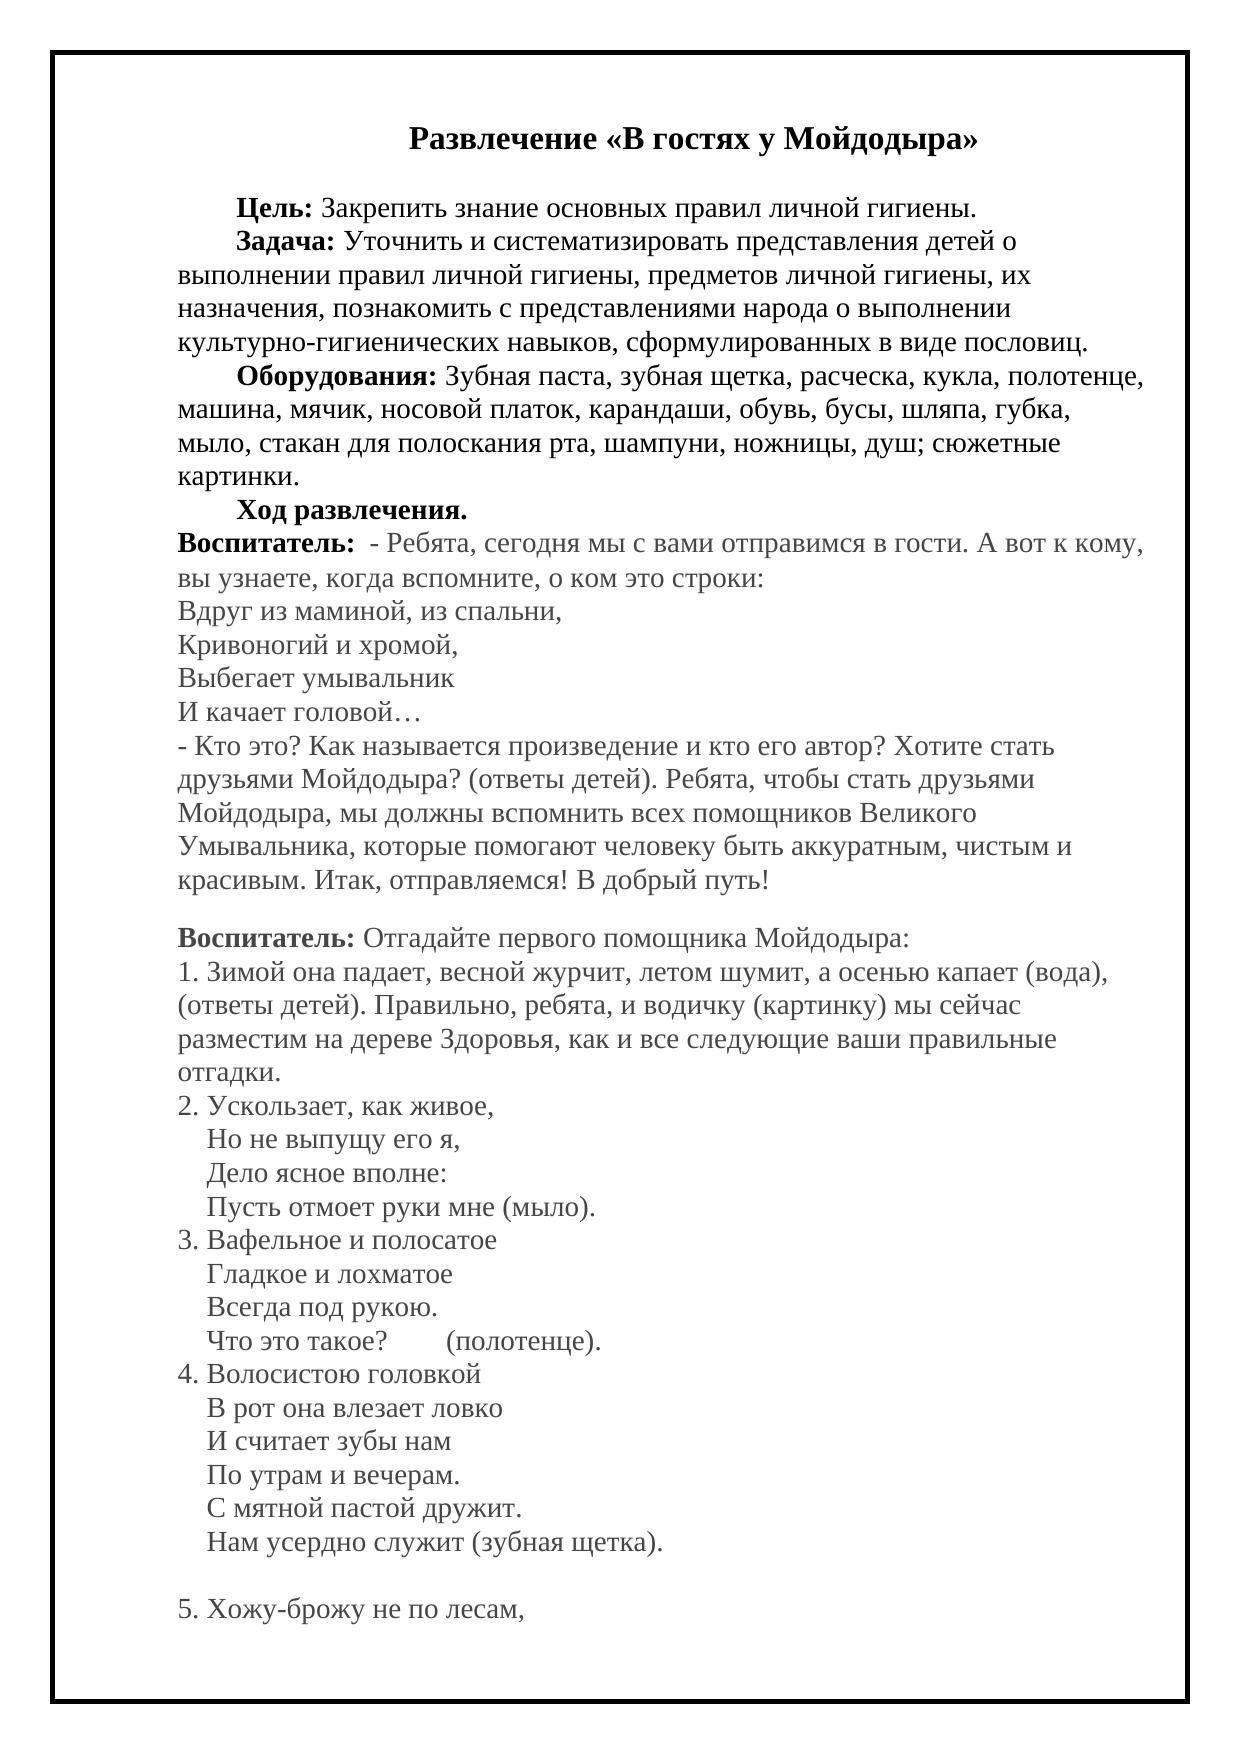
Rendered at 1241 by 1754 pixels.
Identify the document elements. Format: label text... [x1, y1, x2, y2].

text Но не выпущу его я, [177, 1122, 1152, 1155]
text И качает головой… [177, 694, 1152, 728]
text 1. Зимой она падает, весной журчит, летом шумит, а осенью капает (вода), (ответы детей). Правильно, ребята, и водичку (картинку) мы сейчас разместим на дереве Здоровья, как и все следующие ваши правильные отгадки. [177, 954, 1152, 1088]
text Воспитатель: - Ребята, сегодня мы с вами отправимся в гости. А вот к кому, вы узнаете, когда вспомните, о ком это строки: [177, 525, 1152, 593]
text Цель: Закрепить знание основных правил личной гигиены. [177, 190, 1152, 223]
text Нам усердно служит (зубная щетка). [177, 1524, 1152, 1558]
text Вдруг из маминой, из спальни, [177, 593, 1152, 627]
text Оборудования: Зубная паста, зубная щетка, расческа, кукла, полотенце, машина, мячик, носовой платок, карандаши, обувь, бусы, шляпа, губка, мыло, стакан для полоскания рта, шампуни, ножницы, душ; сюжетные картинки. [177, 358, 1152, 492]
text Что это такое? (полотенце). [177, 1323, 1152, 1356]
text Развлечение «В гостях у Мойдодыра» [177, 118, 1152, 156]
text Пусть отмоет руки мне (мыло). [177, 1189, 1152, 1222]
text По утрам и вечерам. [177, 1457, 1152, 1491]
text 4. Волосистою головкой [177, 1356, 1152, 1390]
text 3. Вафельное и полосатое [177, 1222, 1152, 1256]
text Задача: Уточнить и систематизировать представления детей о выполнении правил личной гигиены, предметов личной гигиены, их назначения, познакомить с представлениями народа о выполнении культурно-гигиенических навыков, сформулированных в виде пословиц. [177, 223, 1152, 358]
text И считает зубы нам [177, 1423, 1152, 1457]
text Воспитатель: Отгадайте первого помощника Мойдодыра: [177, 920, 1152, 954]
text 2. Ускользает, как живое, [177, 1088, 1152, 1122]
text Кривоногий и хромой, [177, 627, 1152, 661]
text Дело ясное вполне: [177, 1155, 1152, 1189]
text С мятной пастой дружит. [177, 1491, 1152, 1524]
text Ход развлечения. [177, 492, 1152, 525]
text Выбегает умывальник [177, 661, 1152, 694]
text В рот она влезает ловко [177, 1390, 1152, 1423]
text Всегда под рукою. [177, 1289, 1152, 1323]
text - Кто это? Как называется произведение и кто его автор? Хотите стать друзьями Мойдодыра? (ответы детей). Ребята, чтобы стать друзьями Мойдодыра, мы должны вспомнить всех помощников Великого Умывальника, которые помогают человеку быть аккуратным, чистым и красивым. Итак, отправляемся! В добрый путь! [177, 728, 1152, 895]
text Гладкое и лохматое [177, 1256, 1152, 1289]
text 5. Хожу-брожу не по лесам, [177, 1591, 1152, 1625]
